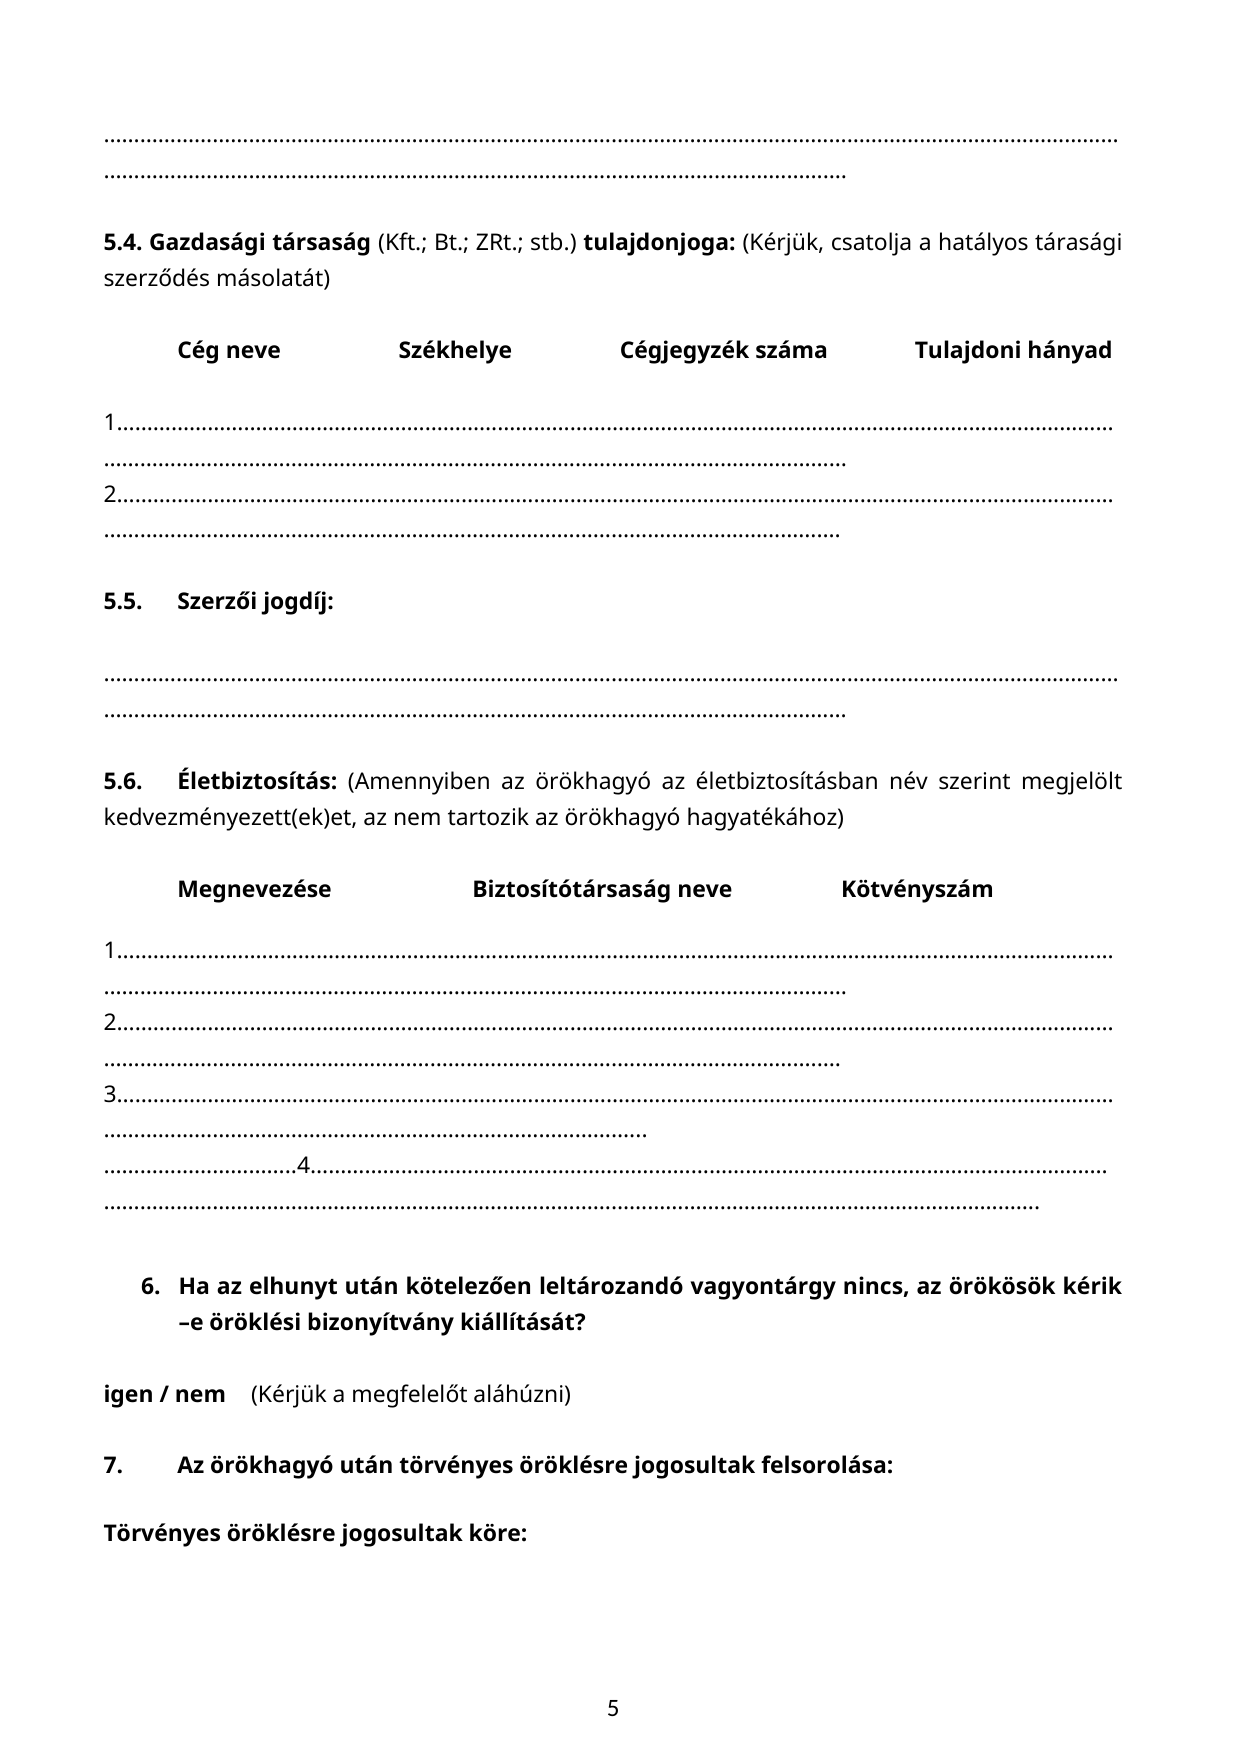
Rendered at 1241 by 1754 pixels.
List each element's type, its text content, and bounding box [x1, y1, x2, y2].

list Ha az elhunyt után kötelezően leltározandó vagyontárgy nincs, az örökösök kérik –e öröklési bizonyítvány kiállítását? [141, 1270, 1123, 1337]
text igen / nem (Kérjük a megfelelőt aláhúzni) [103, 1377, 1123, 1409]
text 5.6. Életbiztosítás: (Amennyiben az örökhagyó az életbiztosításban név szerint megjelölt kedvezményezett(ek)et, az nem tartozik az örökhagyó hagyatékához) [103, 765, 1123, 832]
text Törvényes öröklésre jogosultak köre: [103, 1517, 1123, 1548]
text …………………………………………………………………………………………………………………………………………………………………………………………………………………..……………………………………………. [103, 118, 1123, 185]
text 1………………………………………………………………………………………………………………………………………………………………………………………………………………...…………………………………………… [103, 406, 1123, 473]
text 1………………………………………………………………………………………………………………………………………………………………………………………………………………………………...……………………………2………………………………………………………………………………………………………………………………………………………………………………………………………………………………...………………………..…3………………………………………………………………………………………………………………………………………………………………………………………………………………………………...…………………………..4………………………………………………………………………………………………………………………………………………………………………………………………………………………………….…………………………. [103, 934, 1123, 1217]
text ………………………………………………………………………………………………………………………………………………………………………………………………………………………………………………………………… [103, 657, 1123, 724]
text 7. Az örökhagyó után törvényes öröklésre jogosultak felsorolása: [103, 1449, 1123, 1481]
text 2………………………………………………………………………………………………………………………………………………………………………………………………………………………………….…………………………. [103, 477, 1123, 545]
text Megnevezése Biztosítótársaság neve Kötvényszám [103, 873, 1123, 904]
text Cég neve Székhelye Cégjegyzék száma Tulajdoni hányad [103, 334, 1123, 365]
text 5.4. Gazdasági társaság (Kft.; Bt.; ZRt.; stb.) tulajdonjoga: (Kérjük, csatolja a hatályos tárasági szerződés másolatát) [103, 226, 1123, 293]
text 5.5. Szerzői jogdíj: [103, 585, 1123, 617]
